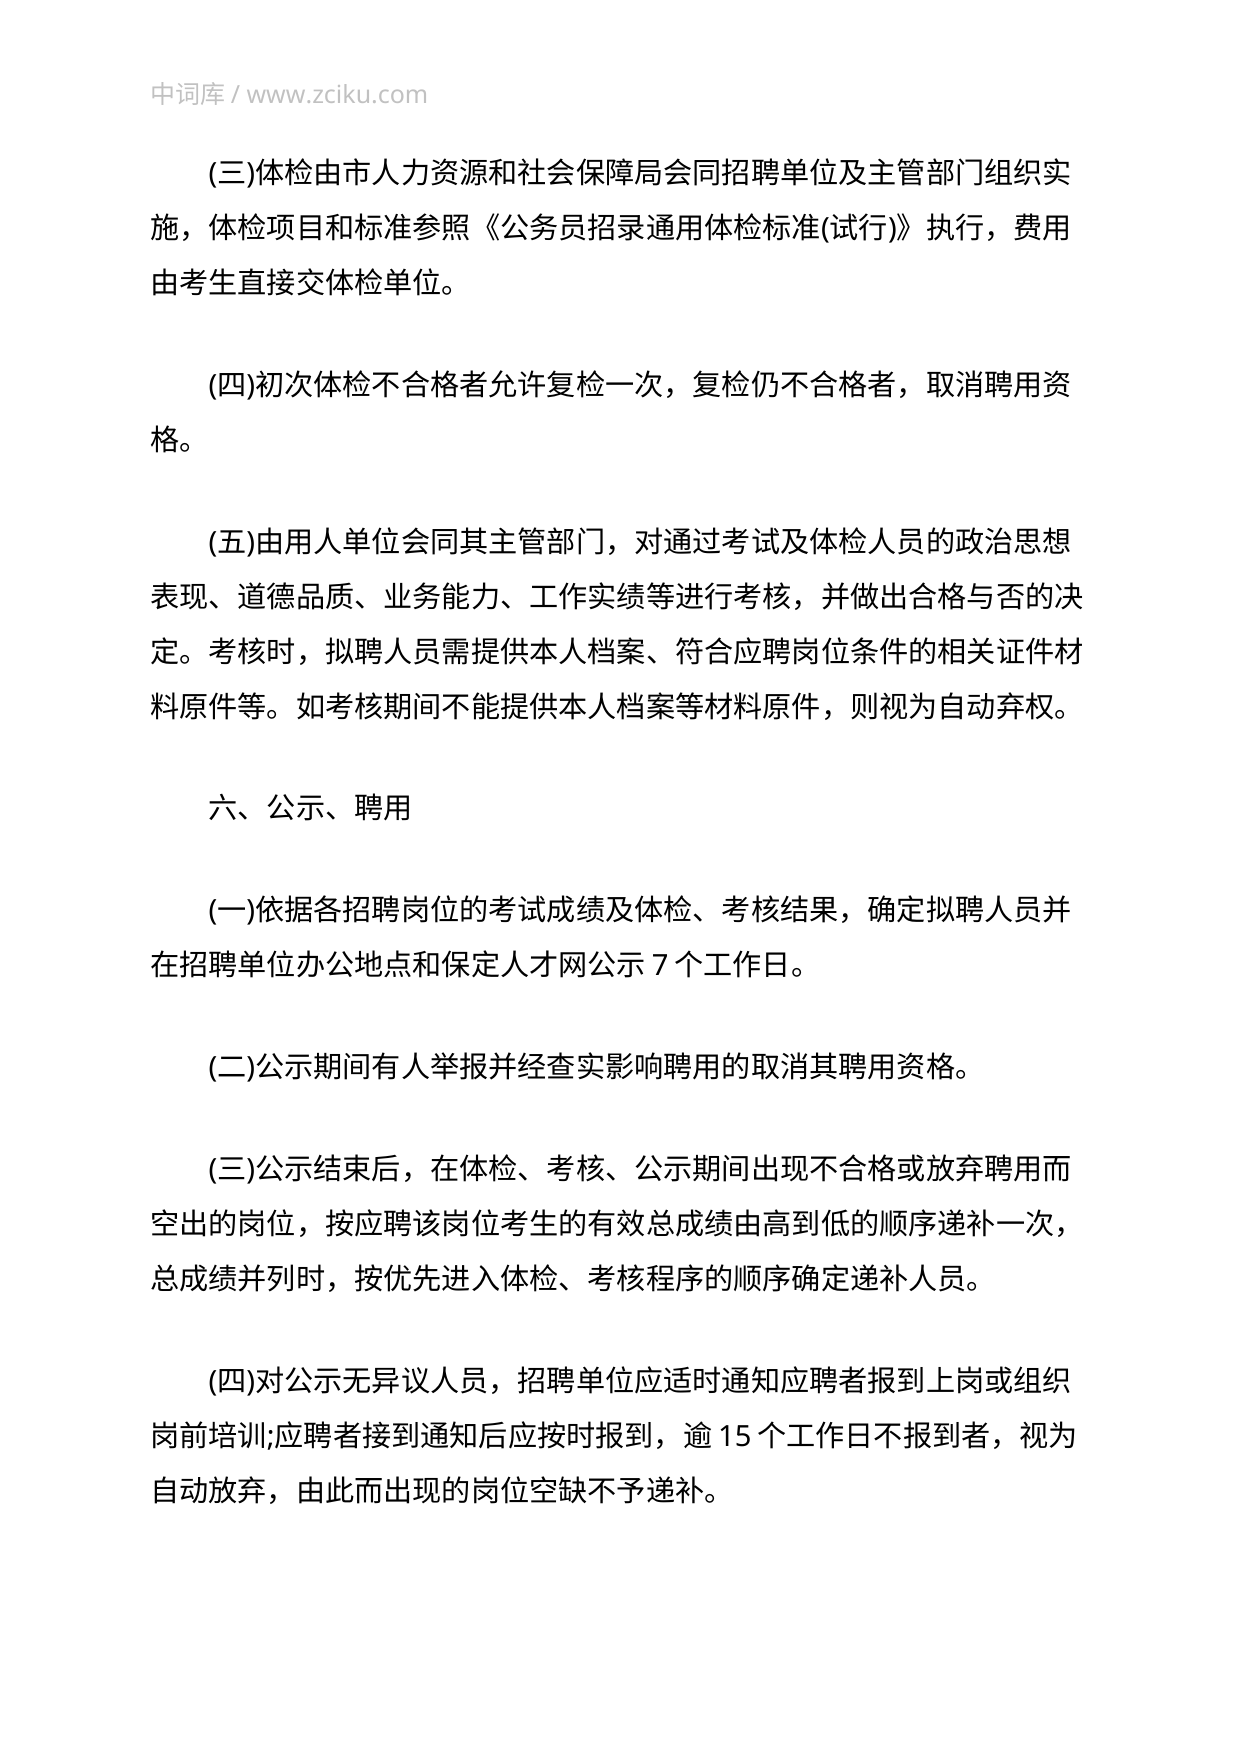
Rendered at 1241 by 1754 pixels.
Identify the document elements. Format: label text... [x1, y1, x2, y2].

text (二)公示期间有人举报并经查实影响聘用的取消其聘用资格。 [150, 1044, 1090, 1086]
text (五)由用人单位会同其主管部门，对通过考试及体检人员的政治思想表现、道德品质、业务能力、工作实绩等进行考核，并做出合格与否的决定。考核时，拟聘人员需提供本人档案、符合应聘岗位条件的相关证件材料原件等。如考核期间不能提供本人档案等材料原件，则视为自动弃权。 [150, 518, 1090, 726]
text (一)依据各招聘岗位的考试成绩及体检、考核结果，确定拟聘人员并在招聘单位办公地点和保定人才网公示7个工作日。 [150, 887, 1090, 984]
text 六、公示、聘用 [150, 785, 1090, 827]
text (四)对公示无异议人员，招聘单位应适时通知应聘者报到上岗或组织岗前培训;应聘者接到通知后应按时报到，逾15个工作日不报到者，视为自动放弃，由此而出现的岗位空缺不予递补。 [150, 1357, 1090, 1510]
text (三)公示结束后，在体检、考核、公示期间出现不合格或放弃聘用而空出的岗位，按应聘该岗位考生的有效总成绩由高到低的顺序递补一次，总成绩并列时，按优先进入体检、考核程序的顺序确定递补人员。 [150, 1146, 1090, 1298]
text (四)初次体检不合格者允许复检一次，复检仍不合格者，取消聘用资格。 [150, 362, 1090, 459]
text (三)体检由市人力资源和社会保障局会同招聘单位及主管部门组织实施，体检项目和标准参照《公务员招录通用体检标准(试行)》执行，费用由考生直接交体检单位。 [150, 150, 1090, 302]
